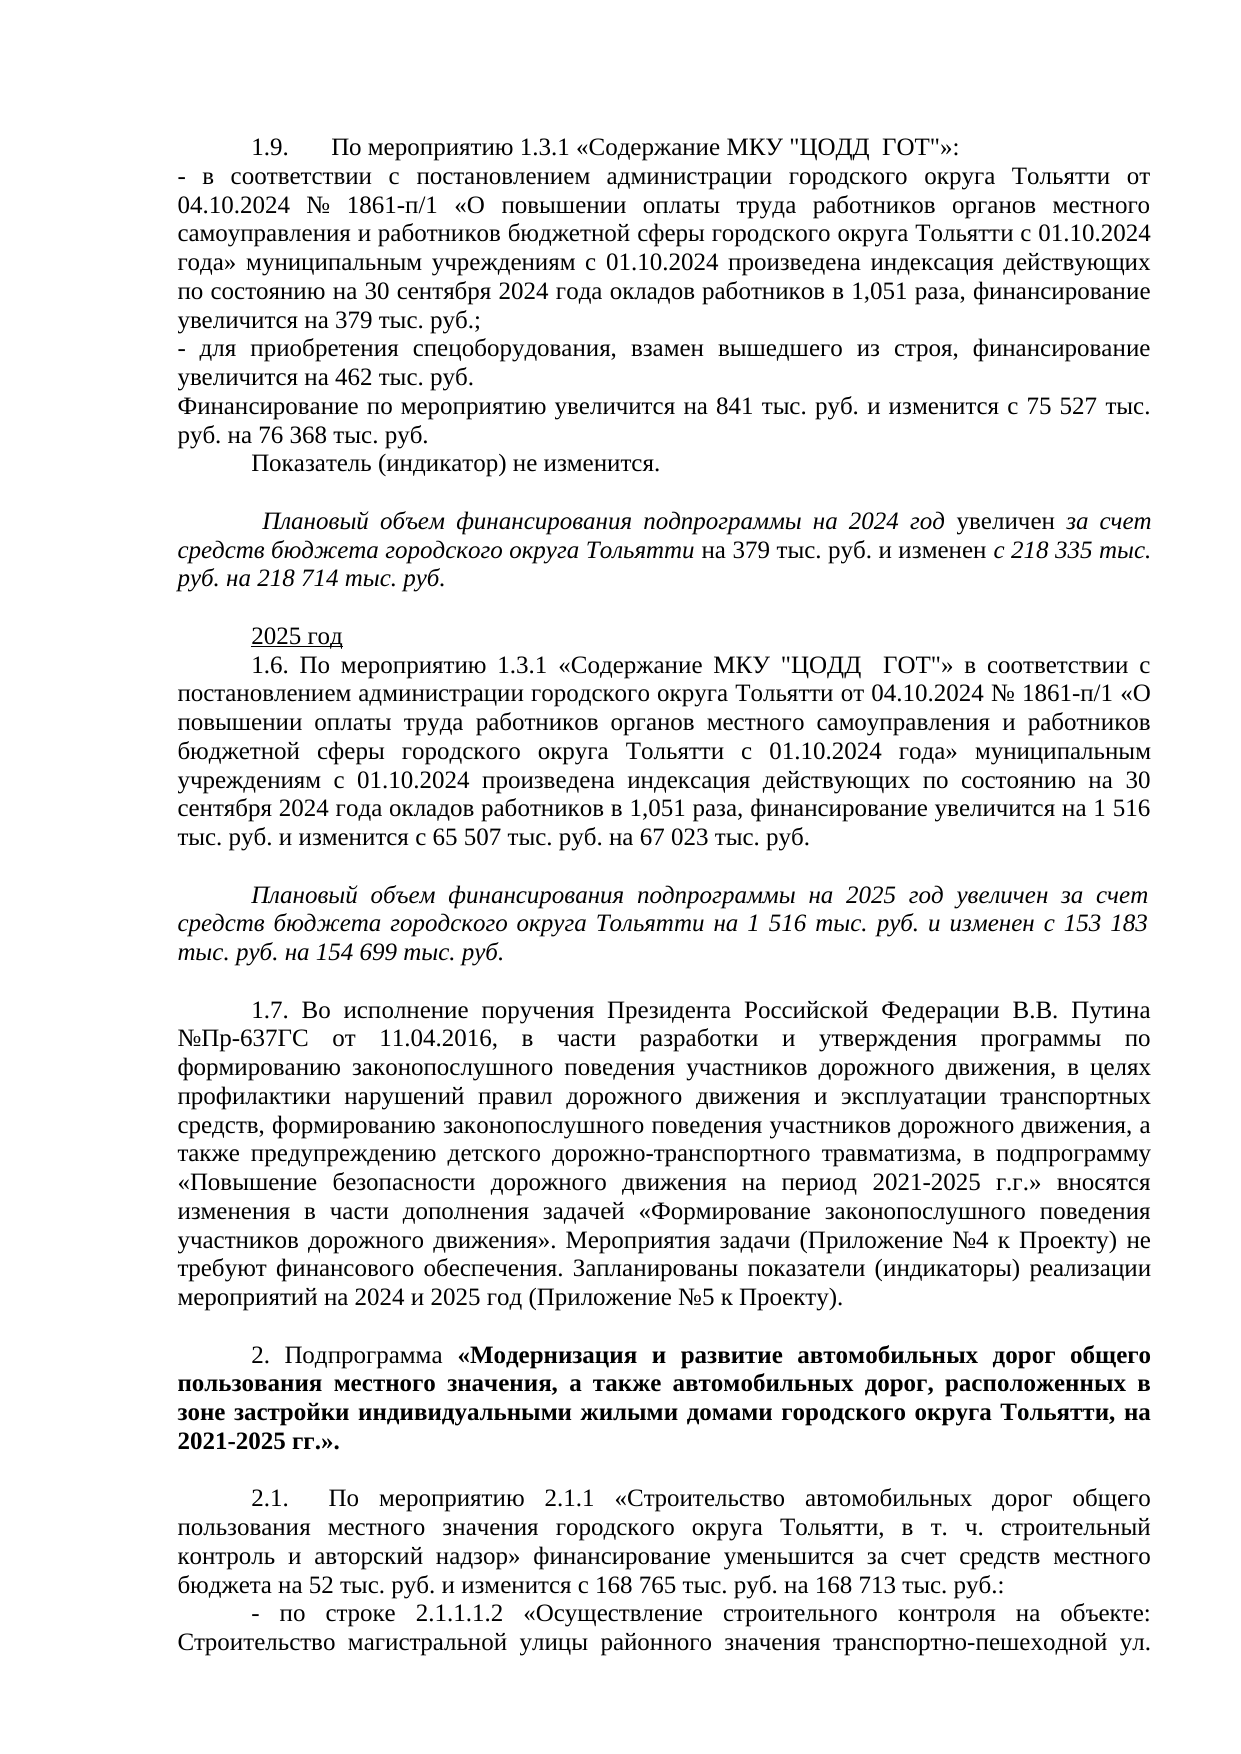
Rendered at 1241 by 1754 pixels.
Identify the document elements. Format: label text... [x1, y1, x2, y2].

text - в соответствии с постановлением администрации городского округа Тольятти от 04.10.2024 № 1861-п/1 «О повышении оплаты труда работников органов местного самоуправления и работников бюджетной сферы городского округа Тольятти с 01.10.2024 года» муниципальным учреждениям с 01.10.2024 произведена индексация действующих по состоянию на 30 сентября 2024 года окладов работников в 1,051 раза, финансирование увеличится на 379 тыс. руб.; [177, 161, 1152, 333]
text 2.1. По мероприятию 2.1.1 «Строительство автомобильных дорог общего пользования местного значения городского округа Тольятти, в т. ч. строительный контроль и авторский надзор» финансирование уменьшится за счет средств местного бюджета на 52 тыс. руб. и изменится с 168 765 тыс. руб. на 168 713 тыс. руб.: [177, 1483, 1152, 1598]
text Плановый объем финансирования подпрограммы на 2025 год увеличен за счет средств бюджета городского округа Тольятти на 1 516 тыс. руб. и изменен с 153 183 тыс. руб. на 154 699 тыс. руб. [177, 880, 1152, 966]
text 2. Подпрограмма «Модернизация и развитие автомобильных дорог общего пользования местного значения, а также автомобильных дорог, расположенных в зоне застройки индивидуальными жилыми домами городского округа Тольятти, на 2021-2025 гг.». [177, 1340, 1152, 1455]
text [177, 1598, 1152, 1656]
text - для приобретения спецоборудования, взамен вышедшего из строя, финансирование увеличится на 462 тыс. руб. [177, 333, 1152, 391]
list Показатель (индикатор) не изменится. [215, 448, 1152, 477]
text Финансирование по мероприятию увеличится на 841 тыс. руб. и изменится с 75 527 тыс. руб. на 76 368 тыс. руб. [177, 391, 1152, 448]
text 2025 год [177, 621, 1152, 650]
text Плановый объем финансирования подпрограммы на 2024 год увеличен за счет средств бюджета городского округа Тольятти на 379 тыс. руб. и изменен с 218 335 тыс. руб. на 218 714 тыс. руб. [177, 506, 1154, 592]
text 1.7. Во исполнение поручения Президента Российской Федерации В.В. Путина №Пр-637ГС от 11.04.2016, в части разработки и утверждения программы по формированию законопослушного поведения участников дорожного движения, в целях профилактики нарушений правил дорожного движения и эксплуатации транспортных средств, формированию законопослушного поведения участников дорожного движения, а также предупреждению детского дорожно-транспортного травматизма, в подпрограмму «Повышение безопасности дорожного движения на период 2021-2025 г.г.» вносятся изменения в части дополнения задачей «Формирование законопослушного поведения участников дорожного движения». Мероприятия задачи (Приложение №4 к Проекту) не требуют финансового обеспечения. Запланированы показатели (индикаторы) реализации мероприятий на 2024 и 2025 год (Приложение №5 к Проекту). [177, 995, 1152, 1311]
list По мероприятию 1.3.1 «Содержание МКУ "ЦОДД ГОТ"»: [251, 132, 1152, 161]
text 1.6. По мероприятию 1.3.1 «Содержание МКУ "ЦОДД ГОТ"» в соответствии с постановлением администрации городского округа Тольятти от 04.10.2024 № 1861-п/1 «О повышении оплаты труда работников органов местного самоуправления и работников бюджетной сферы городского округа Тольятти с 01.10.2024 года» муниципальным учреждениям с 01.10.2024 произведена индексация действующих по состоянию на 30 сентября 2024 года окладов работников в 1,051 раза, финансирование увеличится на 1 516 тыс. руб. и изменится с 65 507 тыс. руб. на 67 023 тыс. руб. [177, 650, 1152, 851]
